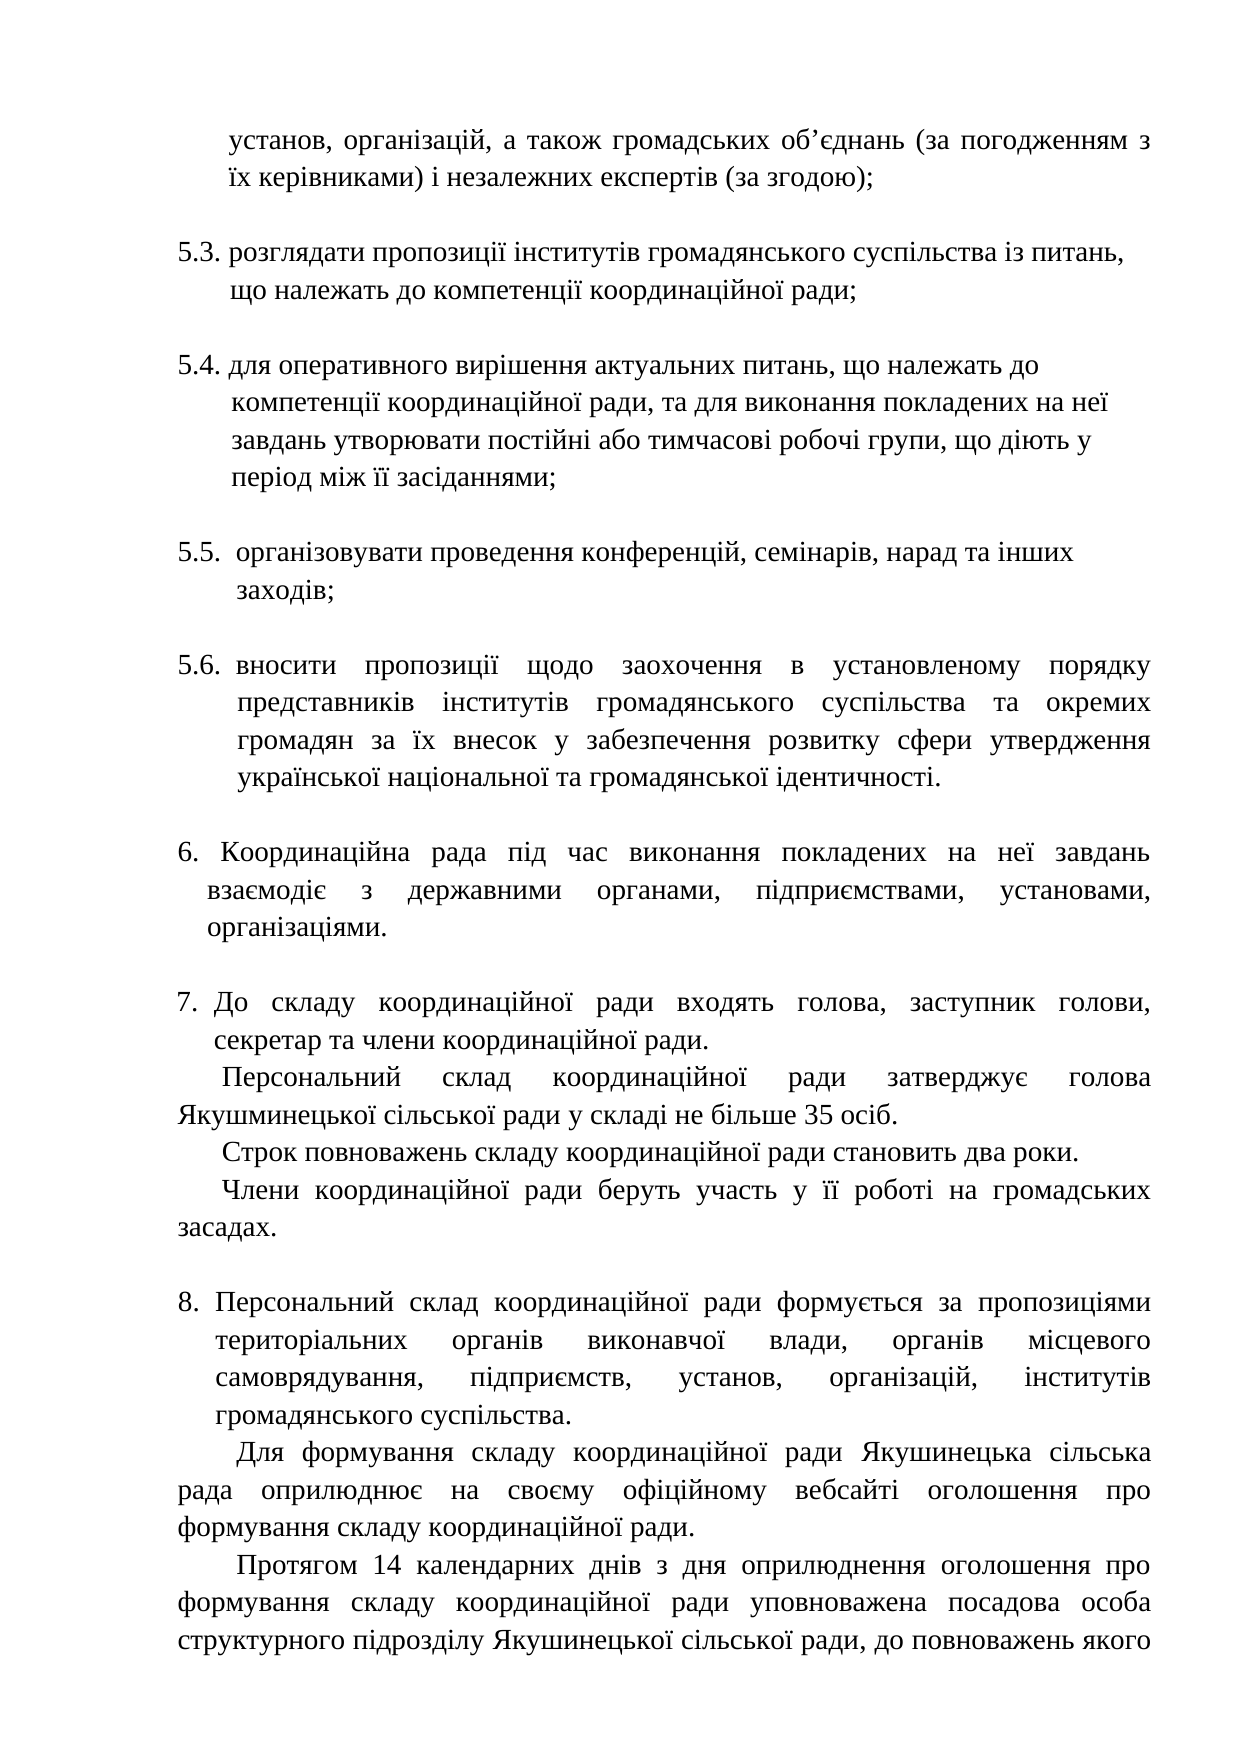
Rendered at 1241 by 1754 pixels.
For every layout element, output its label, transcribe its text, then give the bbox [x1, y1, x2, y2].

text Персональний склад координаційної ради затверджує голова Якушминецької сільської ради у складі не більше 35 осіб. [177, 1056, 1152, 1131]
list До складу координаційної ради входять голова, заступник голови, секретар та члени координаційної ради. [176, 981, 1152, 1056]
text 5.3. розглядати пропозиції інститутів громадянського суспільства із питань, що належать до компетенції координаційної ради; [177, 231, 1152, 306]
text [177, 118, 1152, 193]
text Члени координаційної ради беруть участь у її роботі на громадських засадах. [177, 1168, 1152, 1243]
text 5.5. організовувати проведення конференцій, семінарів, нарад та інших заходів; [177, 531, 1152, 606]
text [177, 1543, 1152, 1656]
text 5.4. для оперативного вирішення актуальних питань, що належать до компетенції координаційної ради, та для виконання покладених на неї завдань утворювати постійні або тимчасові робочі групи, що діють у період між її засіданнями; [177, 343, 1152, 493]
text 5.6. вносити пропозиції щодо заохочення в установленому порядку представників інститутів громадянського суспільства та окремих громадян за їх внесок у забезпечення розвитку сфери утвердження української національної та громадянської ідентичності. [177, 643, 1152, 793]
text Для формування складу координаційної ради Якушинецька сільська рада оприлюднює на своєму офіційному вебсайті оголошення про формування складу координаційної ради. [177, 1431, 1152, 1543]
text 6. Координаційна рада під час виконання покладених на неї завдань взаємодіє з державними органами, підприємствами, установами, організаціями. [177, 831, 1152, 943]
list Персональний склад координаційної ради формується за пропозиціями територіальних органів виконавчої влади, органів місцевого самоврядування, підприємств, установ, організацій, інститутів громадянського суспільства. [178, 1281, 1152, 1431]
text Строк повноважень складу координаційної ради становить два роки. [177, 1131, 1152, 1168]
